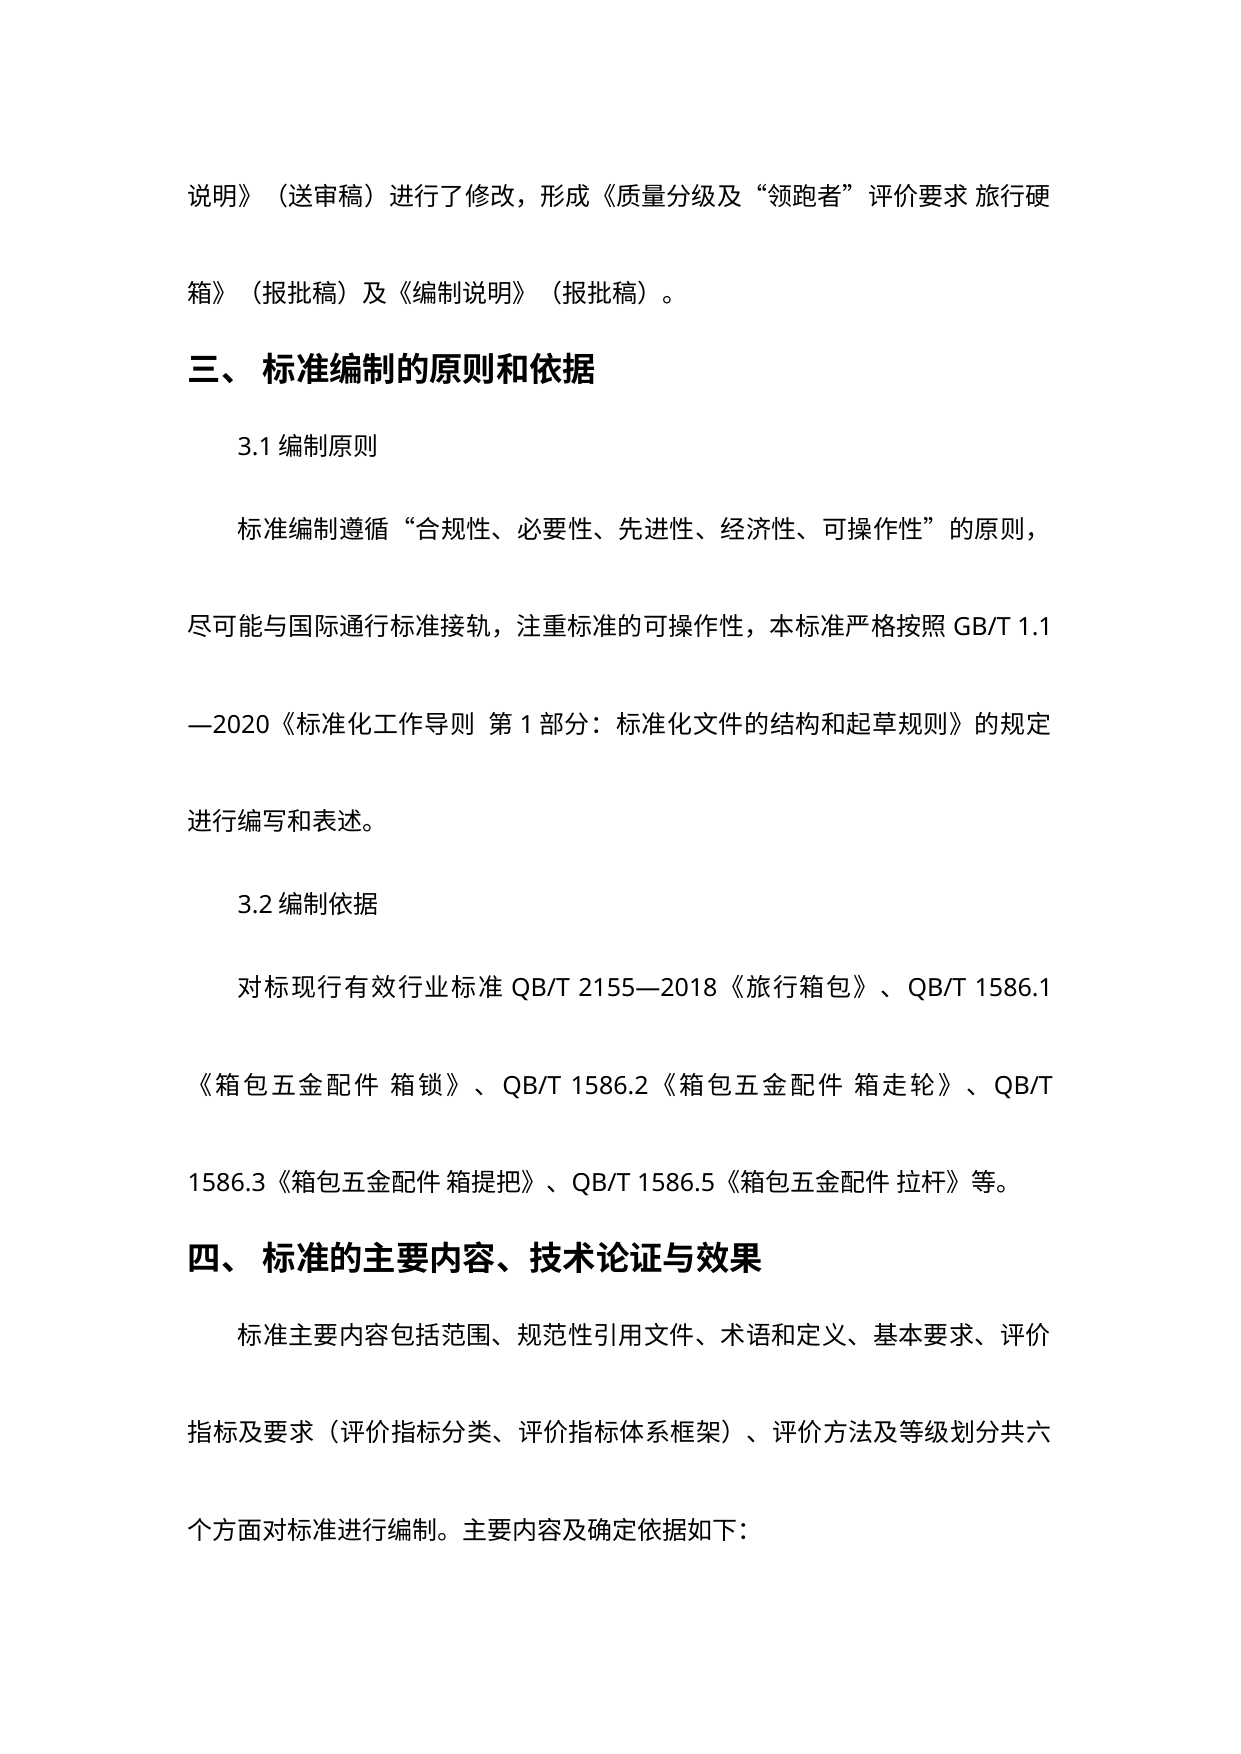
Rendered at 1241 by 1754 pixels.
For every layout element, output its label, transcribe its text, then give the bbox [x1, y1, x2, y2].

text 标准主要内容包括范围、规范性引用文件、术语和定义、基本要求、评价指标及要求（评价指标分类、评价指标体系框架）、评价方法及等级划分共六个方面对标准进行编制。主要内容及确定依据如下： [187, 1301, 1053, 1561]
text 3.1编制原则 [187, 412, 1053, 477]
text 3.2编制依据 [187, 870, 1053, 935]
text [187, 162, 1053, 324]
text 对标现行有效行业标准QB/T 2155—2018《旅行箱包》、QB/T 1586.1 《箱包五金配件 箱锁》、QB/T 1586.2《箱包五金配件 箱走轮》、QB/T 1586.3《箱包五金配件 箱提把》、QB/T 1586.5《箱包五金配件 拉杆》等。 [187, 953, 1053, 1213]
text 标准编制遵循“合规性、必要性、先进性、经济性、可操作性”的原则，尽可能与国际通行标准接轨，注重标准的可操作性，本标准严格按照GB/T 1.1—2020《标准化工作导则 第1部分：标准化文件的结构和起草规则》的规定进行编写和表述。 [187, 495, 1053, 852]
list 标准的主要内容、技术论证与效果 [187, 1232, 1053, 1280]
list 标准编制的原则和依据 [187, 343, 1053, 391]
